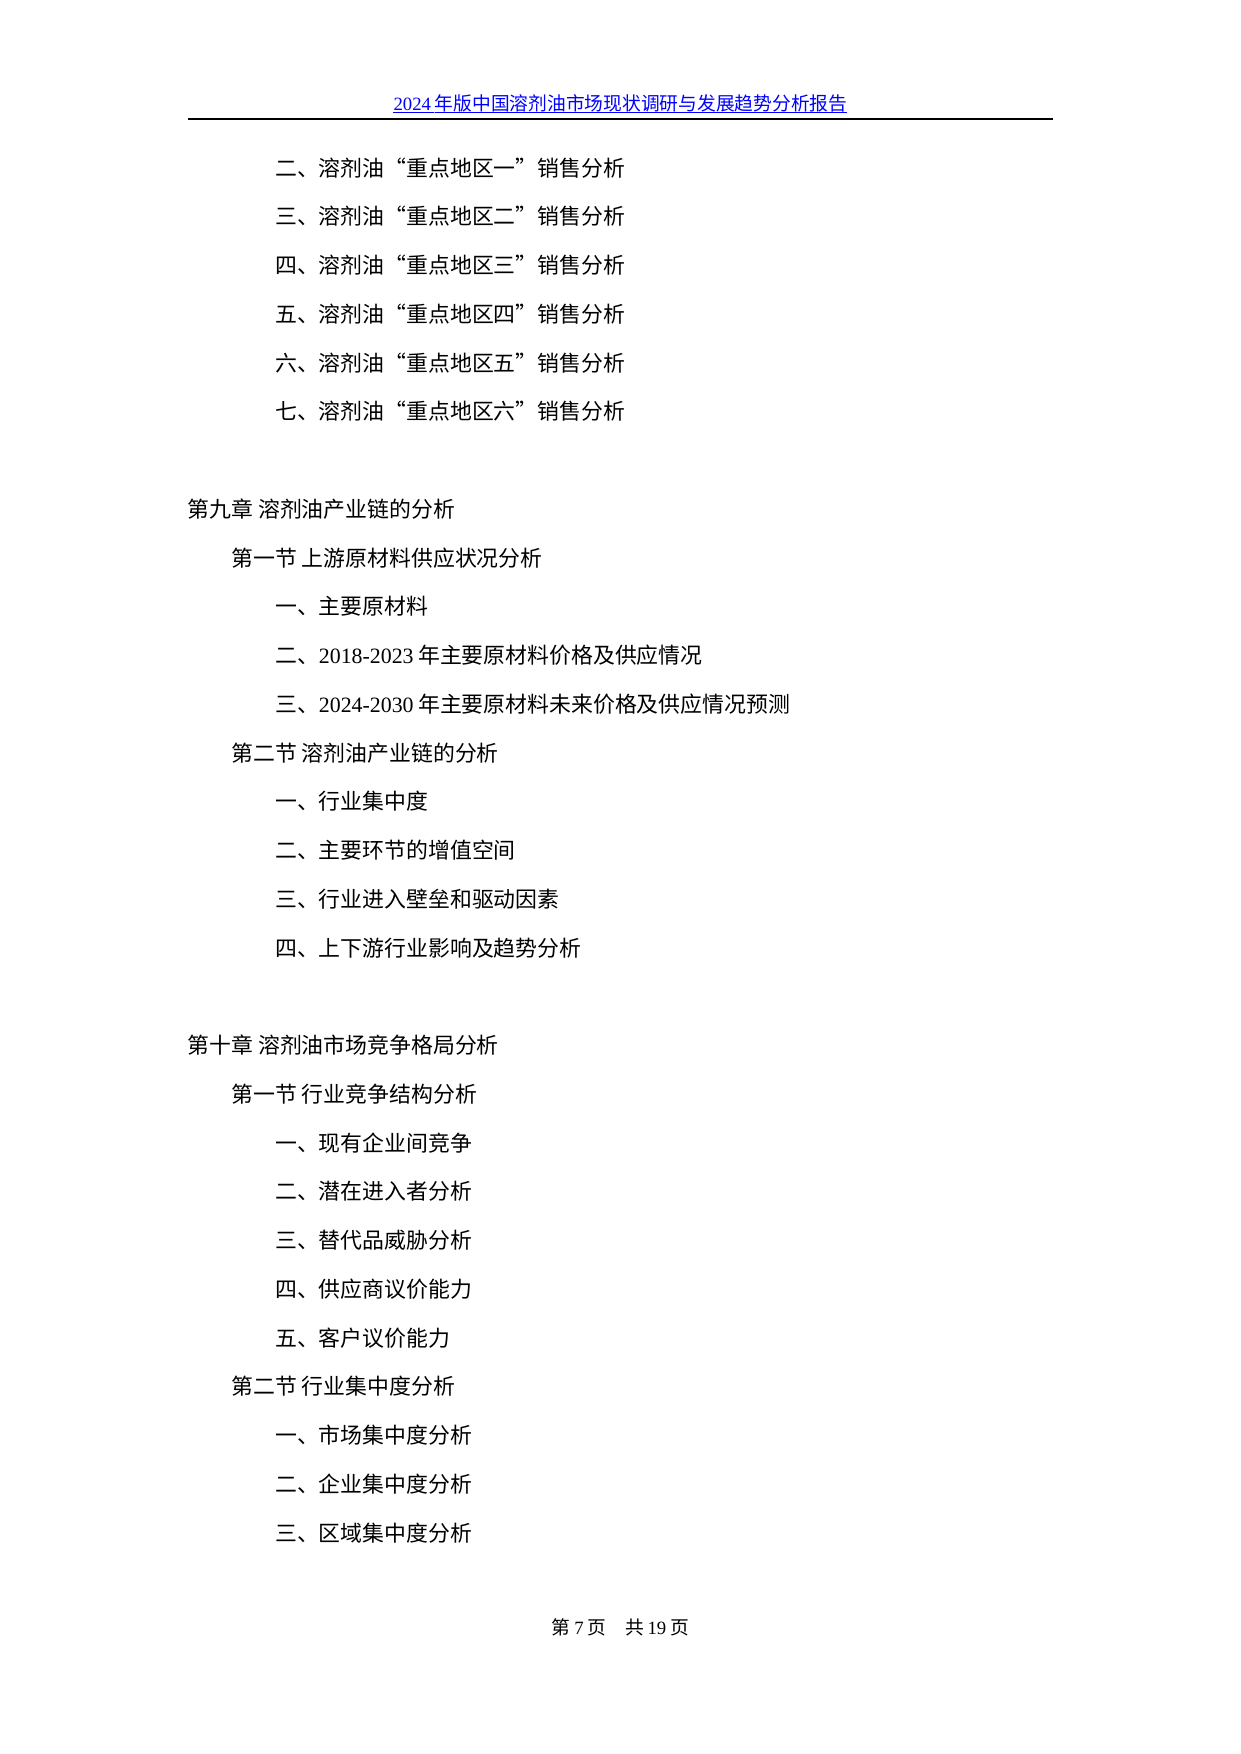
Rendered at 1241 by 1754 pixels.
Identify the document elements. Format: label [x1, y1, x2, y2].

text [187, 150, 1053, 1548]
